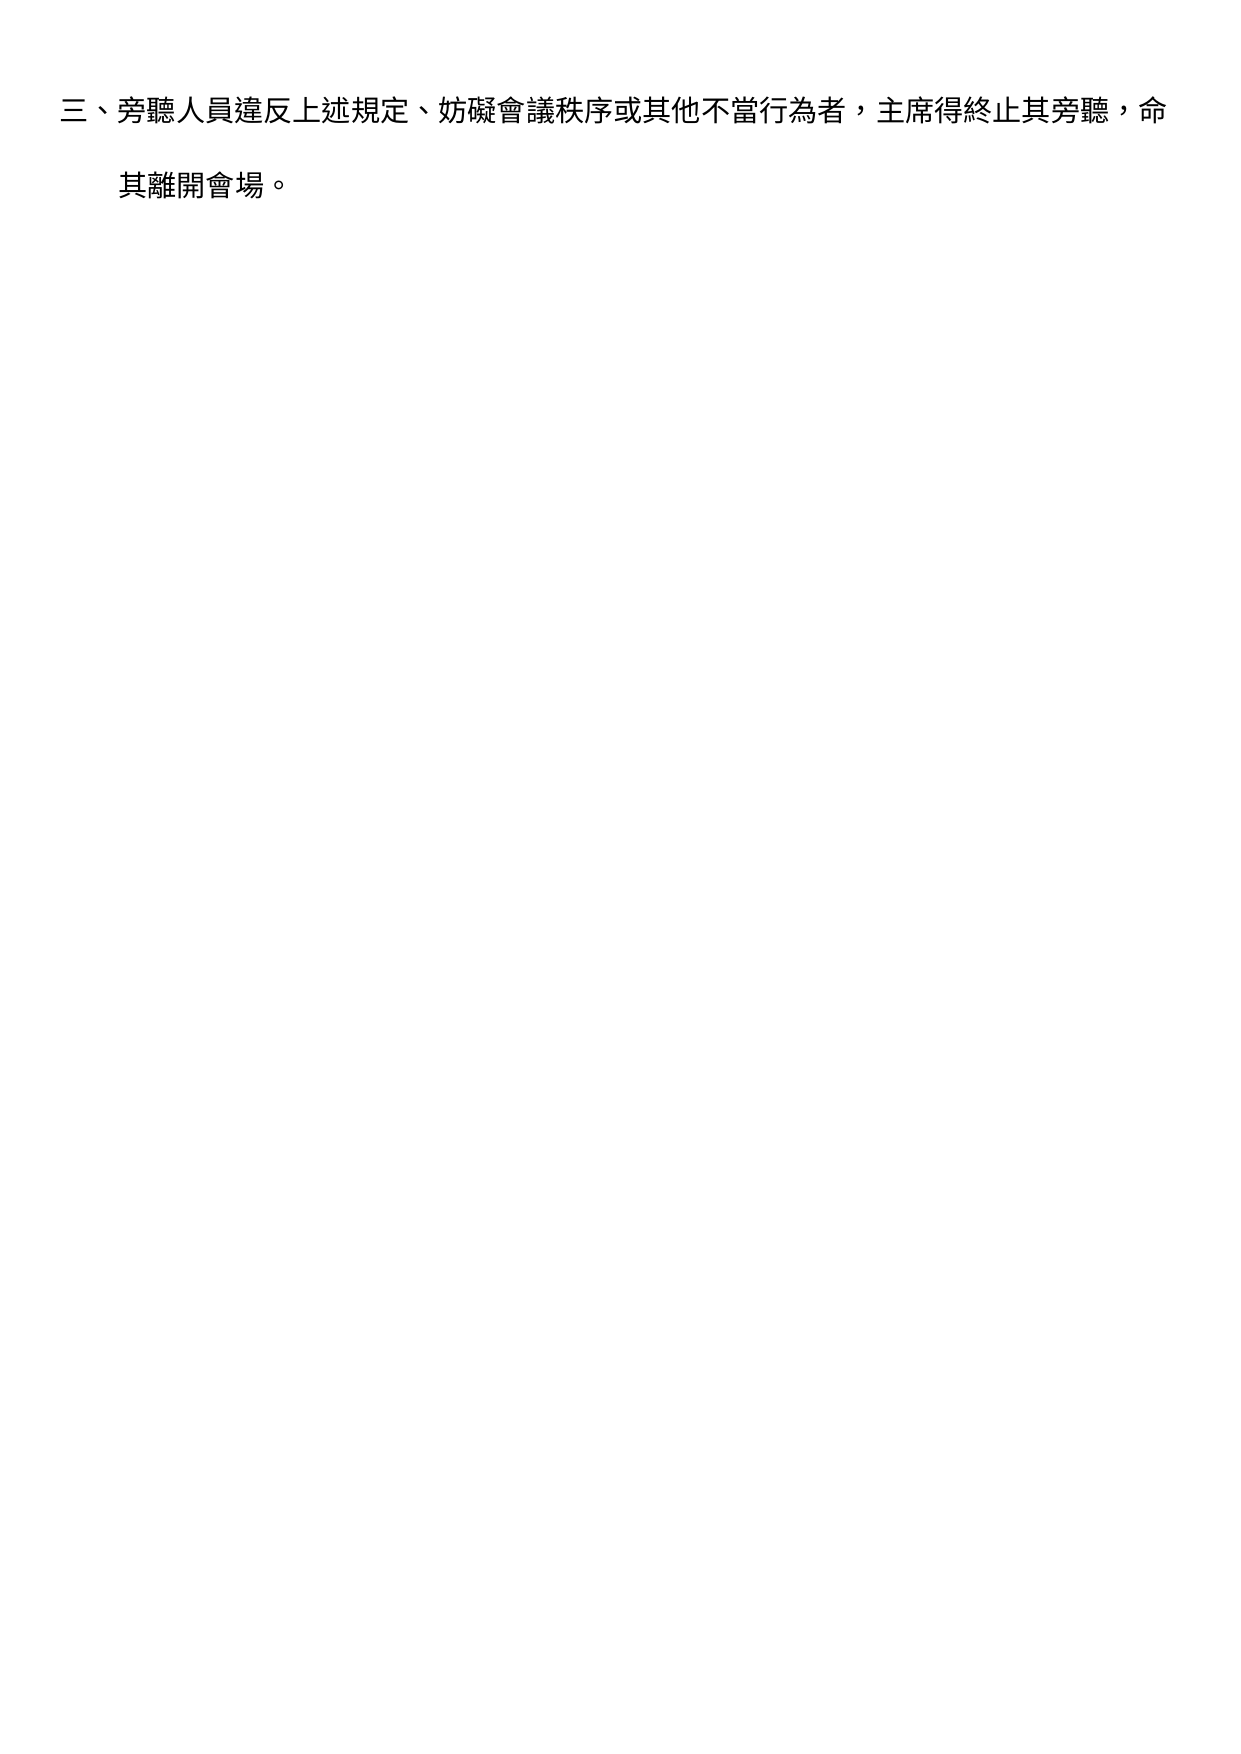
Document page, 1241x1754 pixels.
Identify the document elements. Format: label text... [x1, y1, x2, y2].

text 三、旁聽人員違反上述規定、妨礙會議秩序或其他不當行為者，主席得終止其旁聽，命其離開會場。 [59, 71, 1181, 221]
